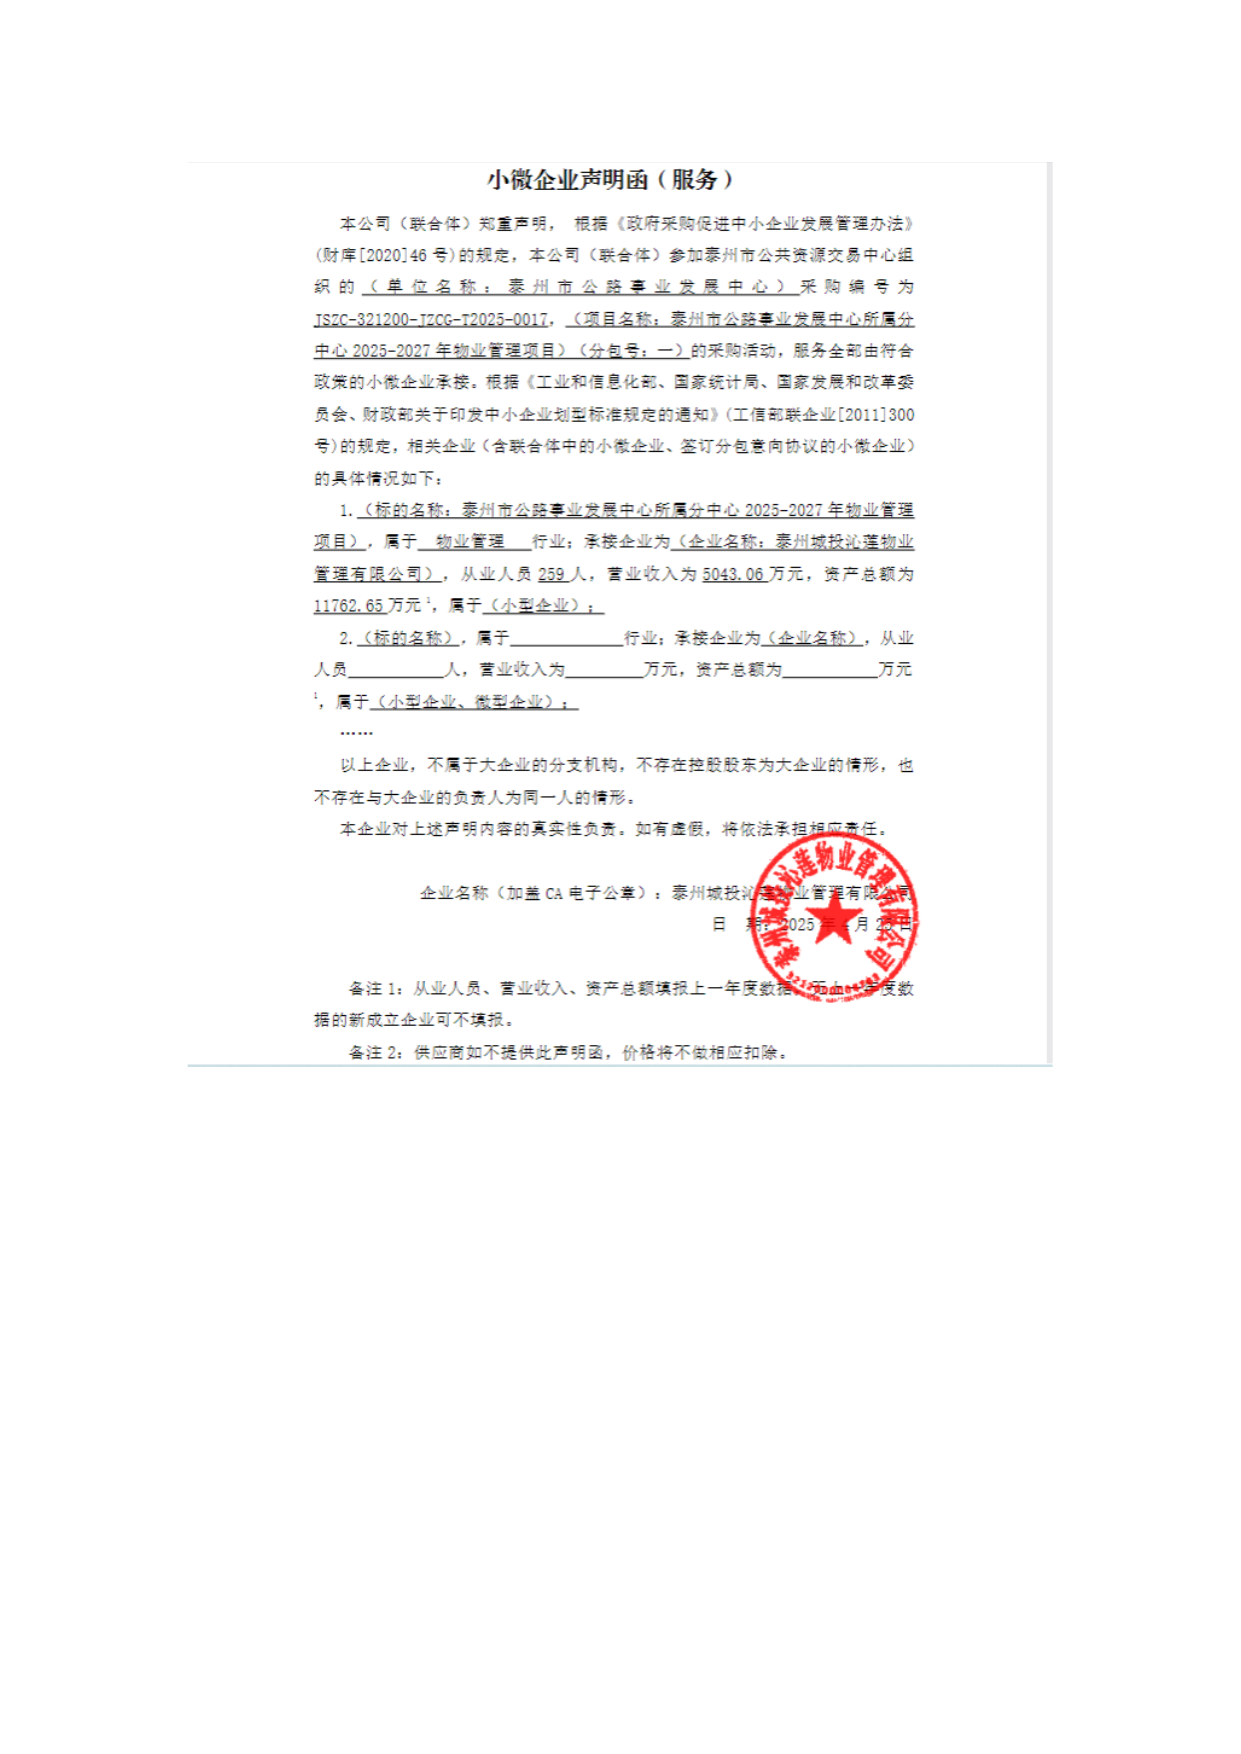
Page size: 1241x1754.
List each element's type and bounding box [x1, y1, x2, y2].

picture [187, 162, 1053, 1067]
